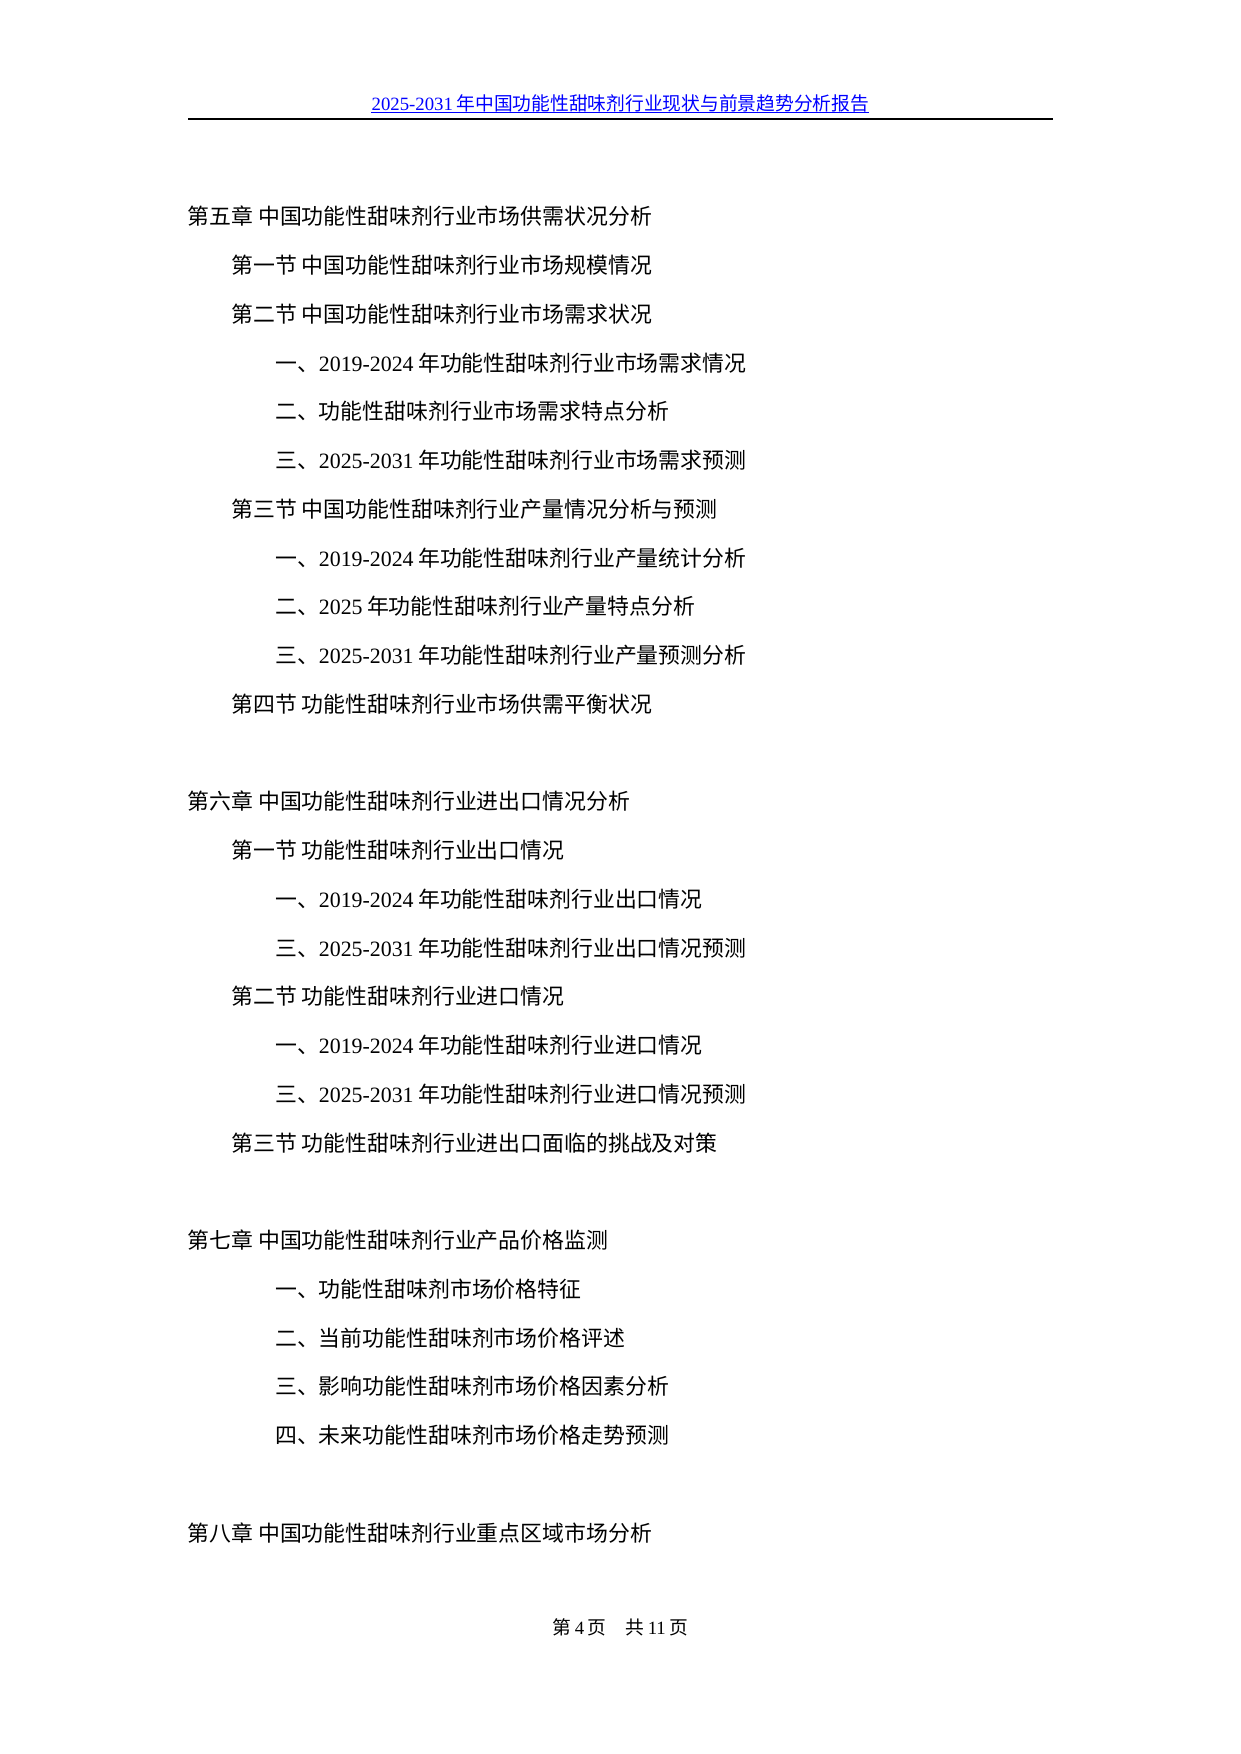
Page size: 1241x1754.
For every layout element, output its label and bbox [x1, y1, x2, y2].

text [187, 150, 1053, 1548]
